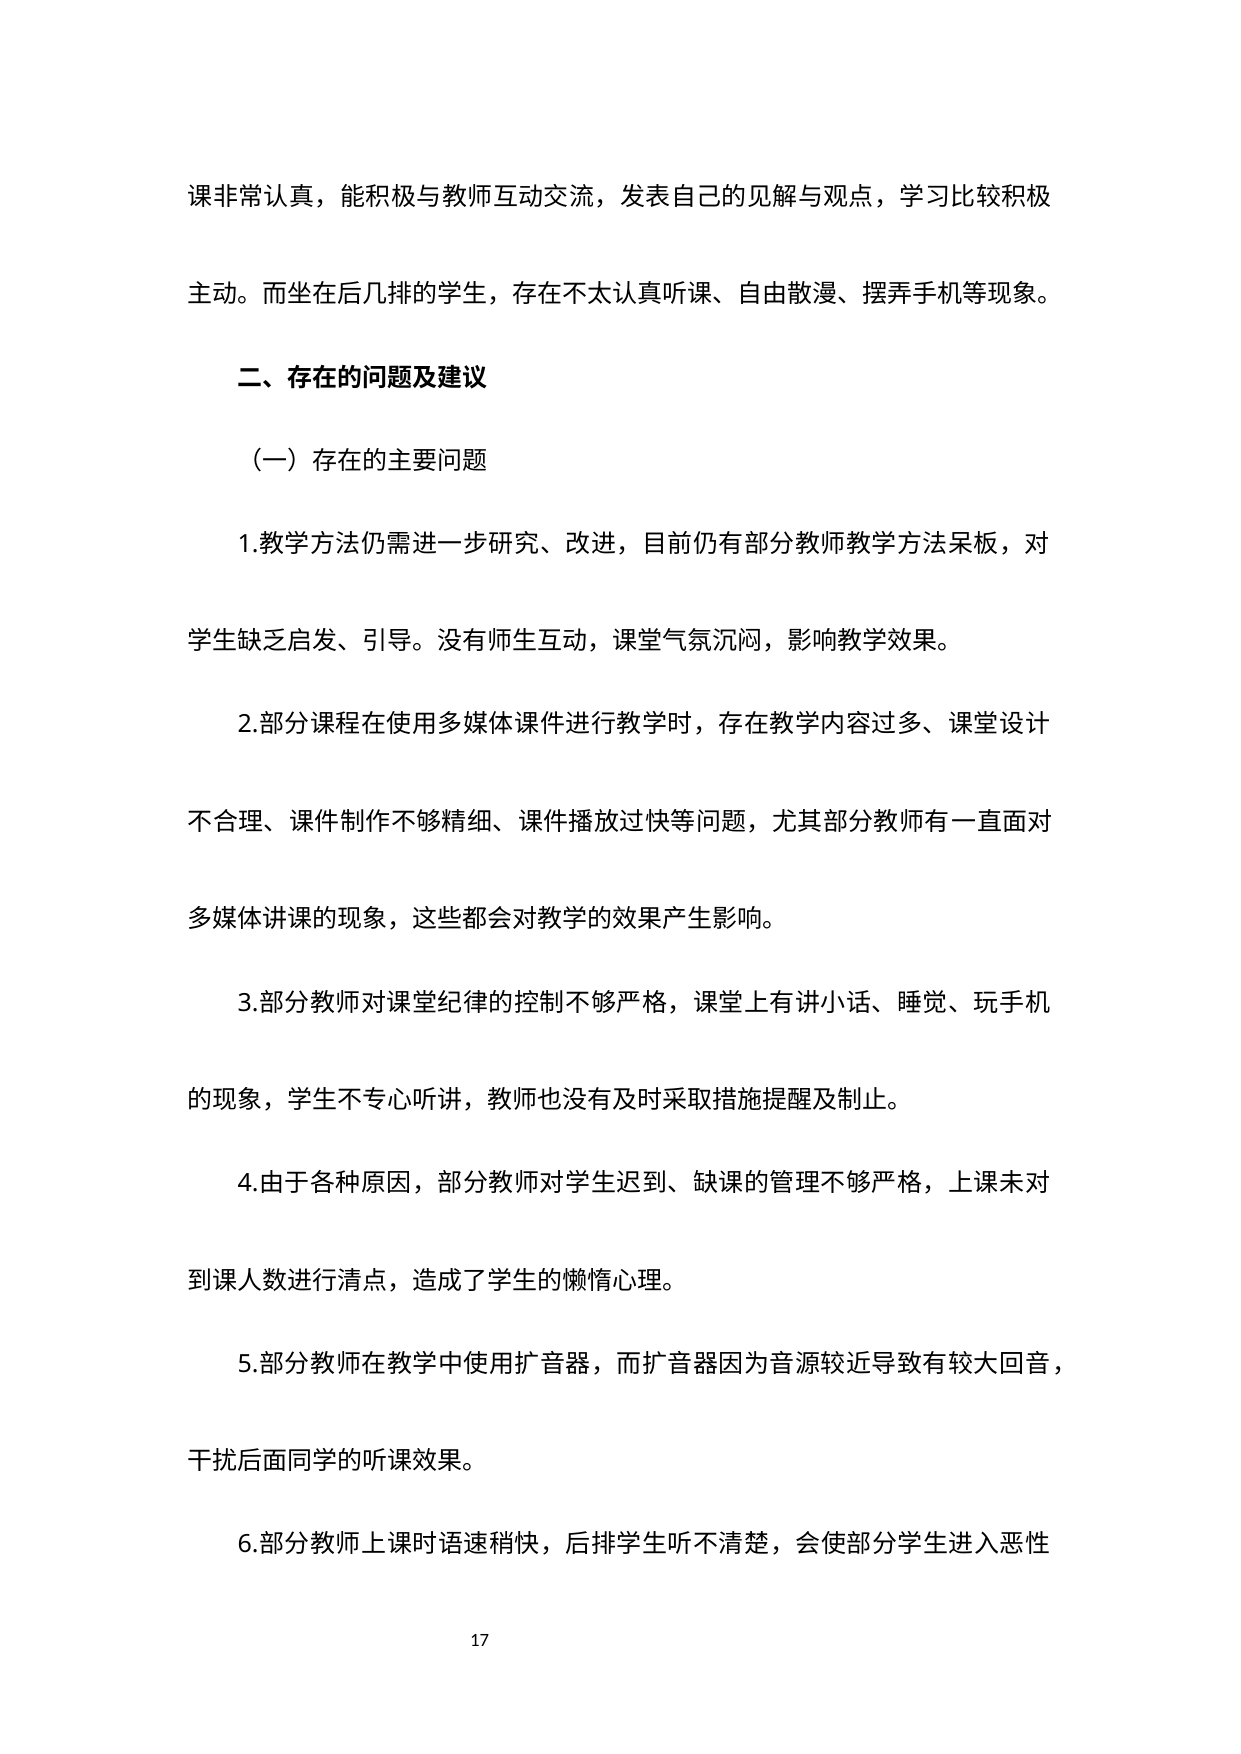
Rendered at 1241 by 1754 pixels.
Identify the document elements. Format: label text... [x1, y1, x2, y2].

text 5.部分教师在教学中使用扩音器，而扩音器因为音源较近导致有较大回音，干扰后面同学的听课效果。 [187, 1329, 1053, 1491]
text （一）存在的主要问题 [187, 426, 1053, 491]
text 二、存在的问题及建议 [187, 343, 1053, 408]
text 1.教学方法仍需进一步研究、改进，目前仍有部分教师教学方法呆板，对学生缺乏启发、引导。没有师生互动，课堂气氛沉闷，影响教学效果。 [187, 509, 1053, 671]
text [187, 162, 1053, 324]
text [187, 1509, 1053, 1574]
text 2.部分课程在使用多媒体课件进行教学时，存在教学内容过多、课堂设计不合理、课件制作不够精细、课件播放过快等问题，尤其部分教师有一直面对多媒体讲课的现象，这些都会对教学的效果产生影响。 [187, 689, 1053, 949]
text 3.部分教师对课堂纪律的控制不够严格，课堂上有讲小话、睡觉、玩手机的现象，学生不专心听讲，教师也没有及时采取措施提醒及制止。 [187, 968, 1053, 1130]
text 4.由于各种原因，部分教师对学生迟到、缺课的管理不够严格，上课未对到课人数进行清点，造成了学生的懒惰心理。 [187, 1148, 1053, 1311]
